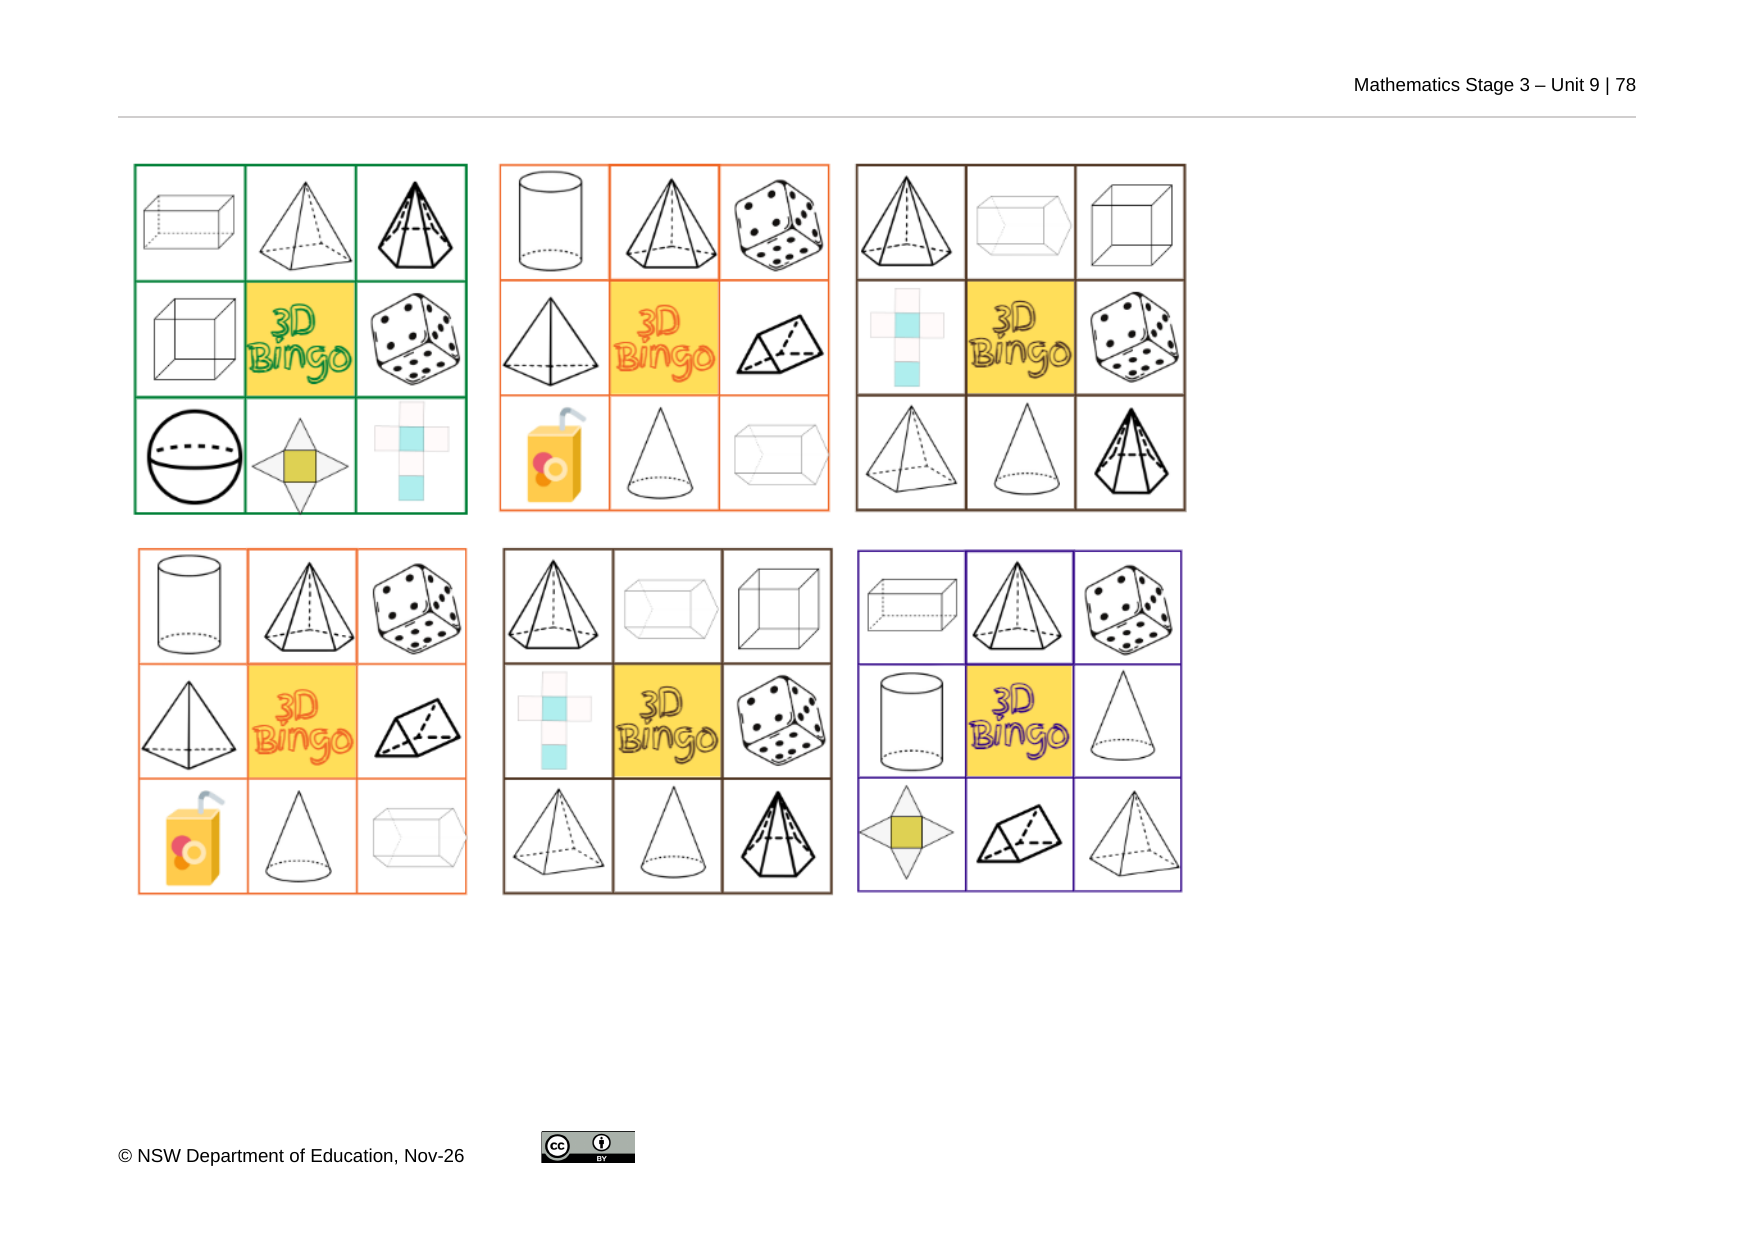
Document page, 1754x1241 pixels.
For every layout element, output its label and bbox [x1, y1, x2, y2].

picture [118, 146, 1215, 912]
picture [541, 1131, 635, 1163]
